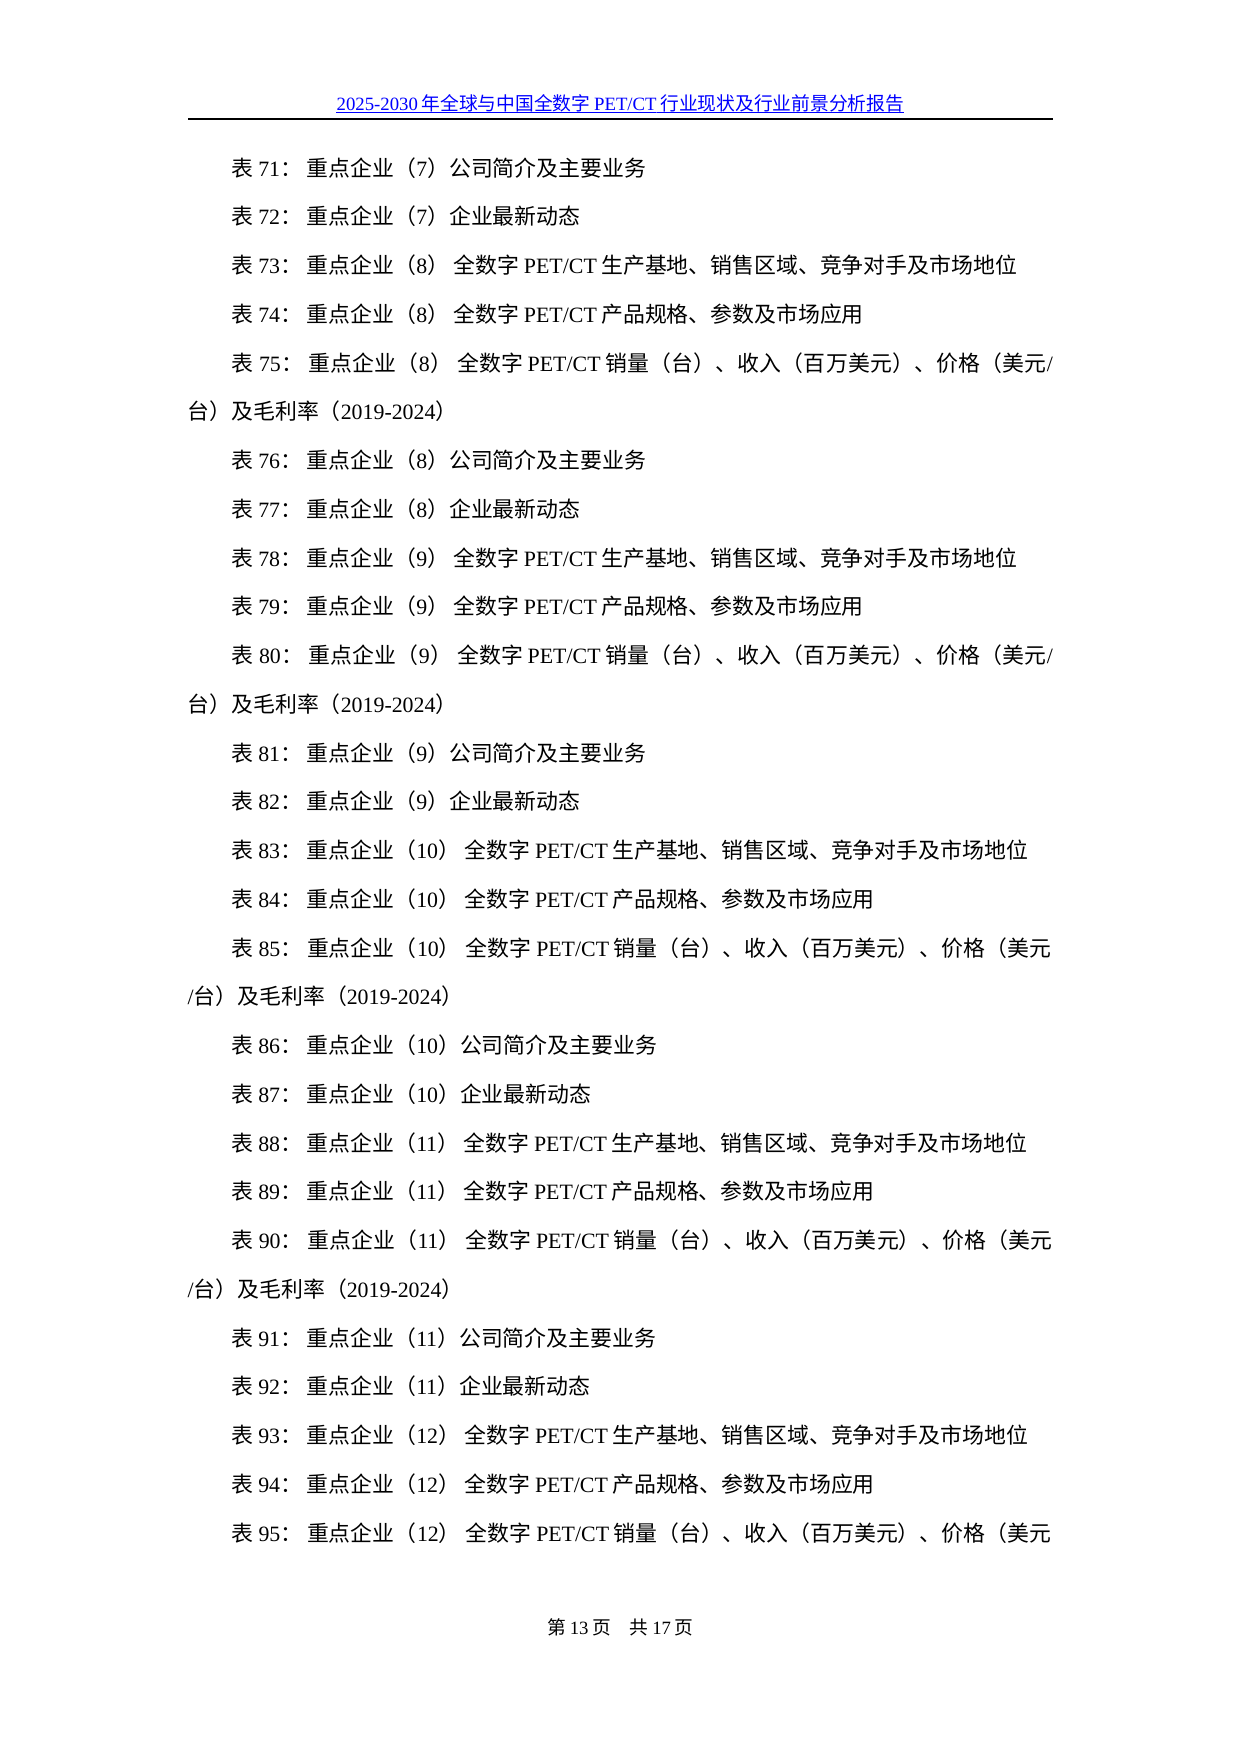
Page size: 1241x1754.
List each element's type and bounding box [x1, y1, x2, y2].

text [187, 150, 1053, 1548]
